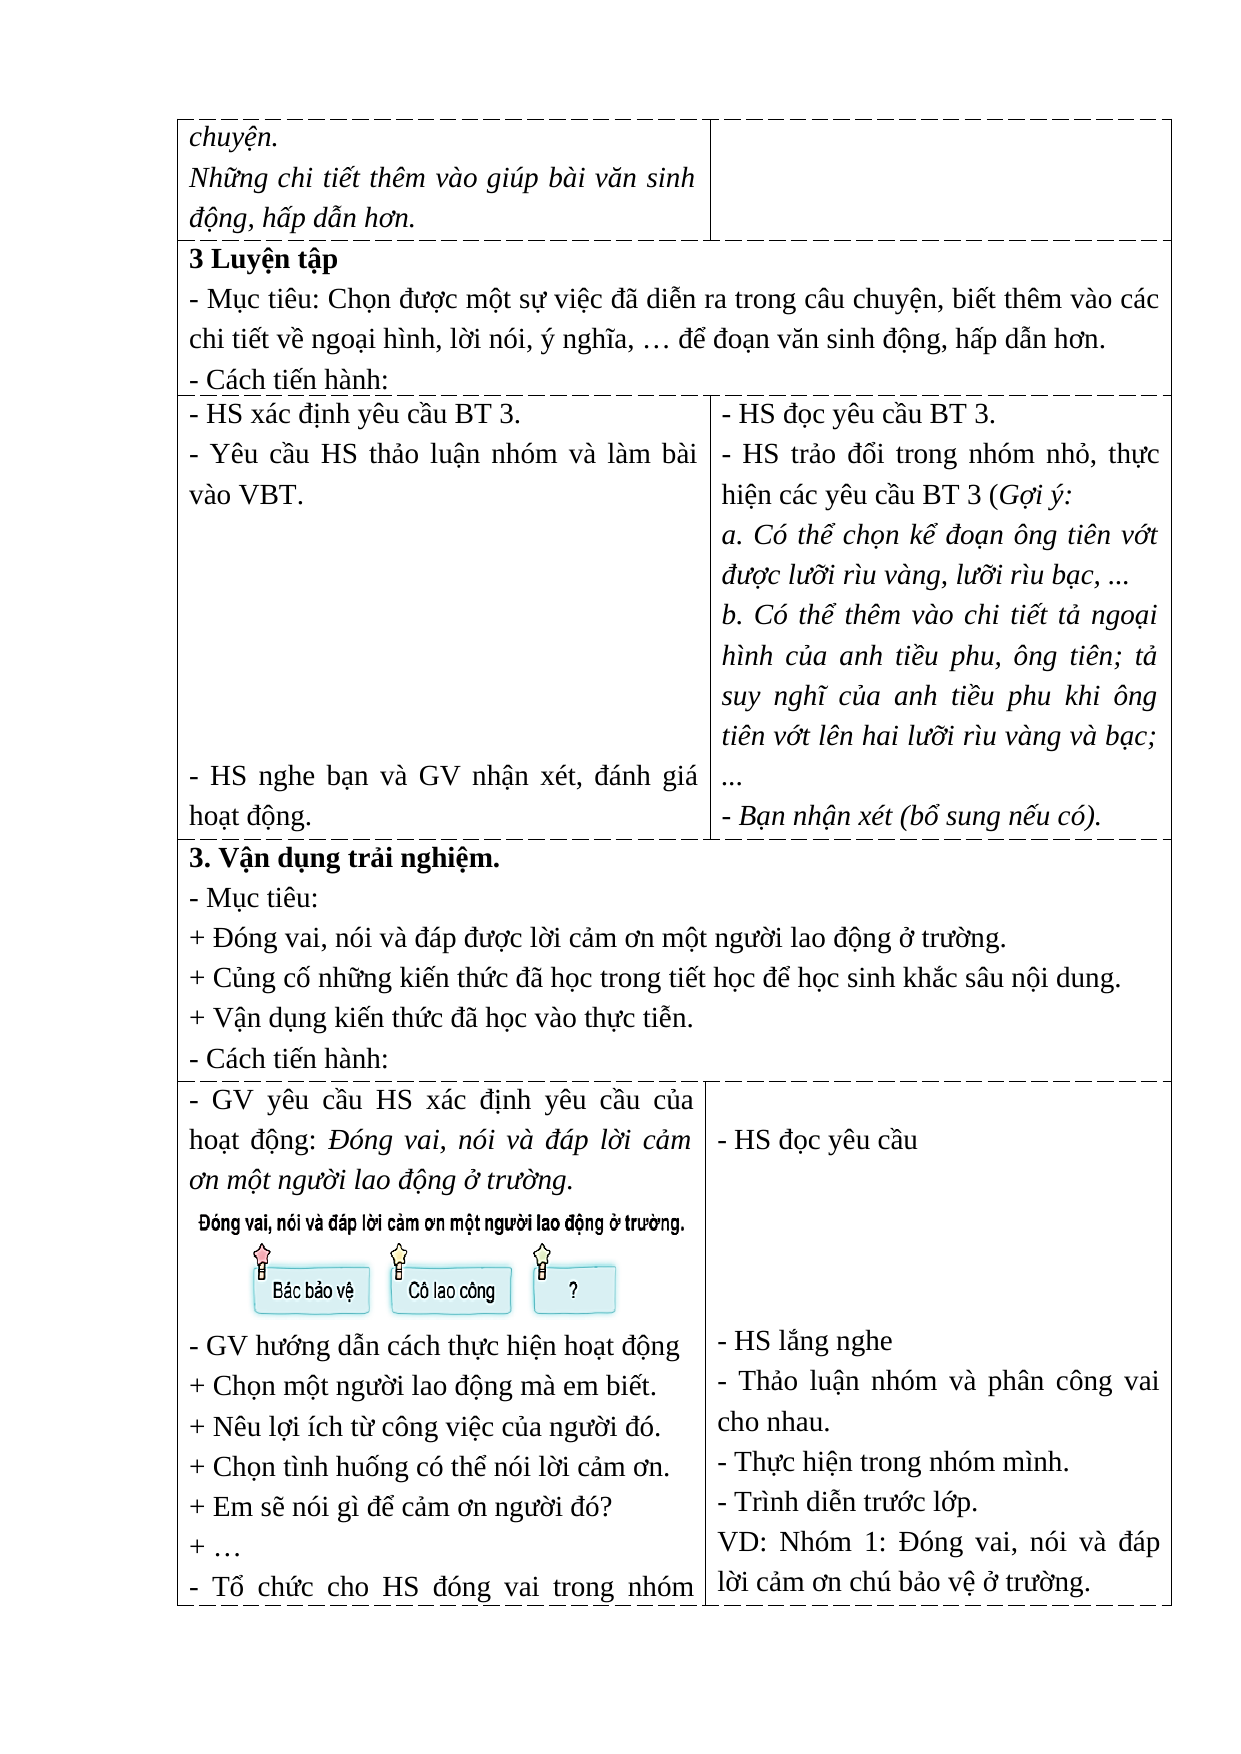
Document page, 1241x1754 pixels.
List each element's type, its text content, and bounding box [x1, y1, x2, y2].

table_cell 3. Vận dụng trải nghiệm. - Mục tiêu: + Đóng vai, nói và đáp được lời cảm ơn một người lao động ở trường. + Củng cố những kiến thức đã học trong tiết học để học sinh khắc sâu nội dung. + Vận dụng kiến thức đã học vào thực tiễn. - Cách tiến hành: [178, 839, 1171, 1081]
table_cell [711, 119, 1171, 240]
picture [188, 1202, 695, 1320]
table_cell - HS xác định yêu cầu BT 3. - Yêu cầu HS thảo luận nhóm và làm bài vào VBT. - HS nghe bạn và GV nhận xét, đánh giá hoạt động. [178, 395, 710, 839]
table_cell - HS đọc yêu cầu BT 3. - HS trảo đổi trong nhóm nhỏ, thực hiện các yêu cầu BT 3 (Gợi ý: a. Có thể chọn kể đoạn ông tiên vớt được lưỡi rìu vàng, lưỡi rìu bạc, ... b. Có thể thêm vào chi tiết tả ngoại hình của anh tiều phu, ông tiên; tả suy nghĩ của anh tiều phu khi ông tiên vớt lên hai lưỡi rìu vàng và bạc; ... - Bạn nhận xét (bổ sung nếu có). [711, 395, 1171, 839]
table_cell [178, 119, 710, 240]
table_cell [178, 1081, 705, 1605]
table_cell 3 Luyện tập - Mục tiêu: Chọn được một sự việc đã diễn ra trong câu chuyện, biết thêm vào các chi tiết về ngoại hình, lời nói, ý nghĩa, … để đoạn văn sinh động, hấp dẫn hơn. - Cách tiến hành: [178, 240, 1171, 395]
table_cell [706, 1081, 1171, 1605]
